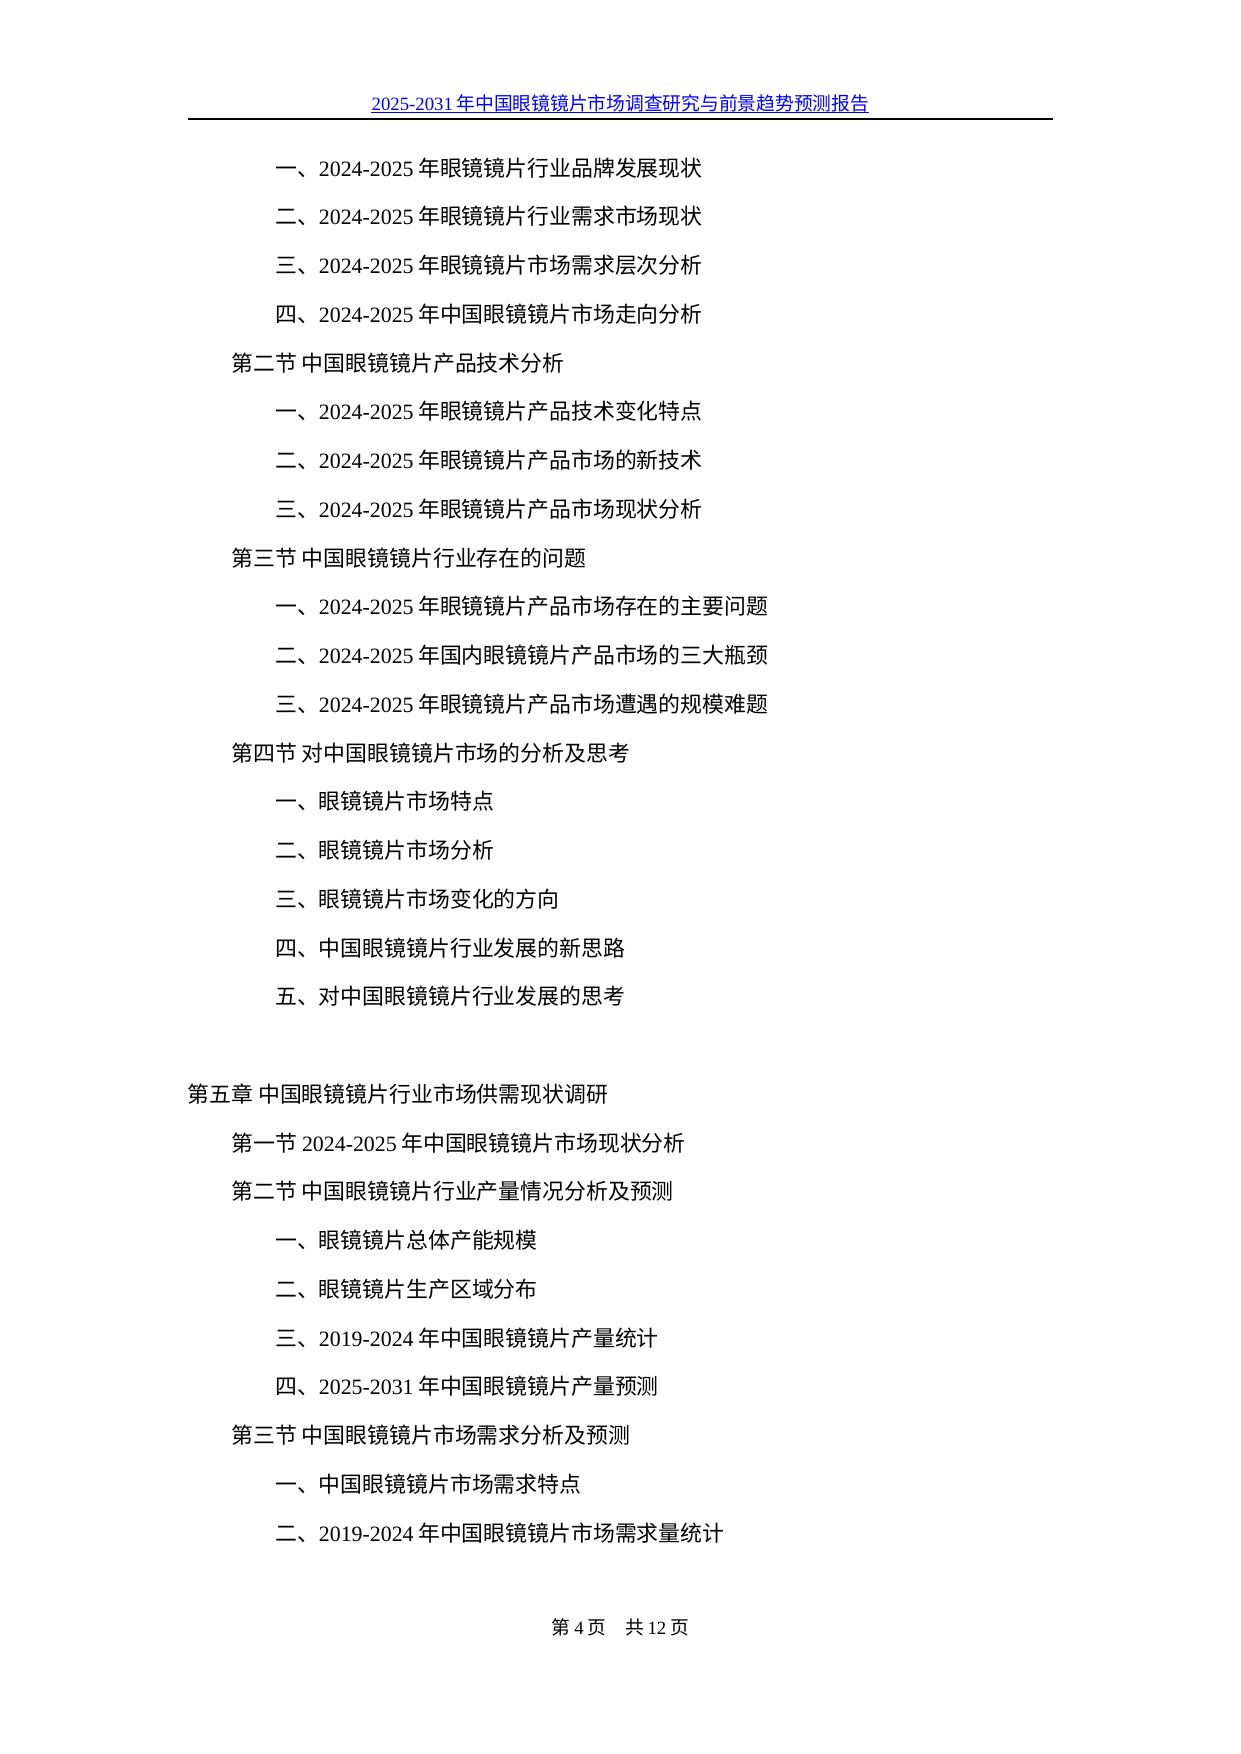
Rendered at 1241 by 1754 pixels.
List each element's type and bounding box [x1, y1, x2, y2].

text [187, 150, 1053, 1548]
